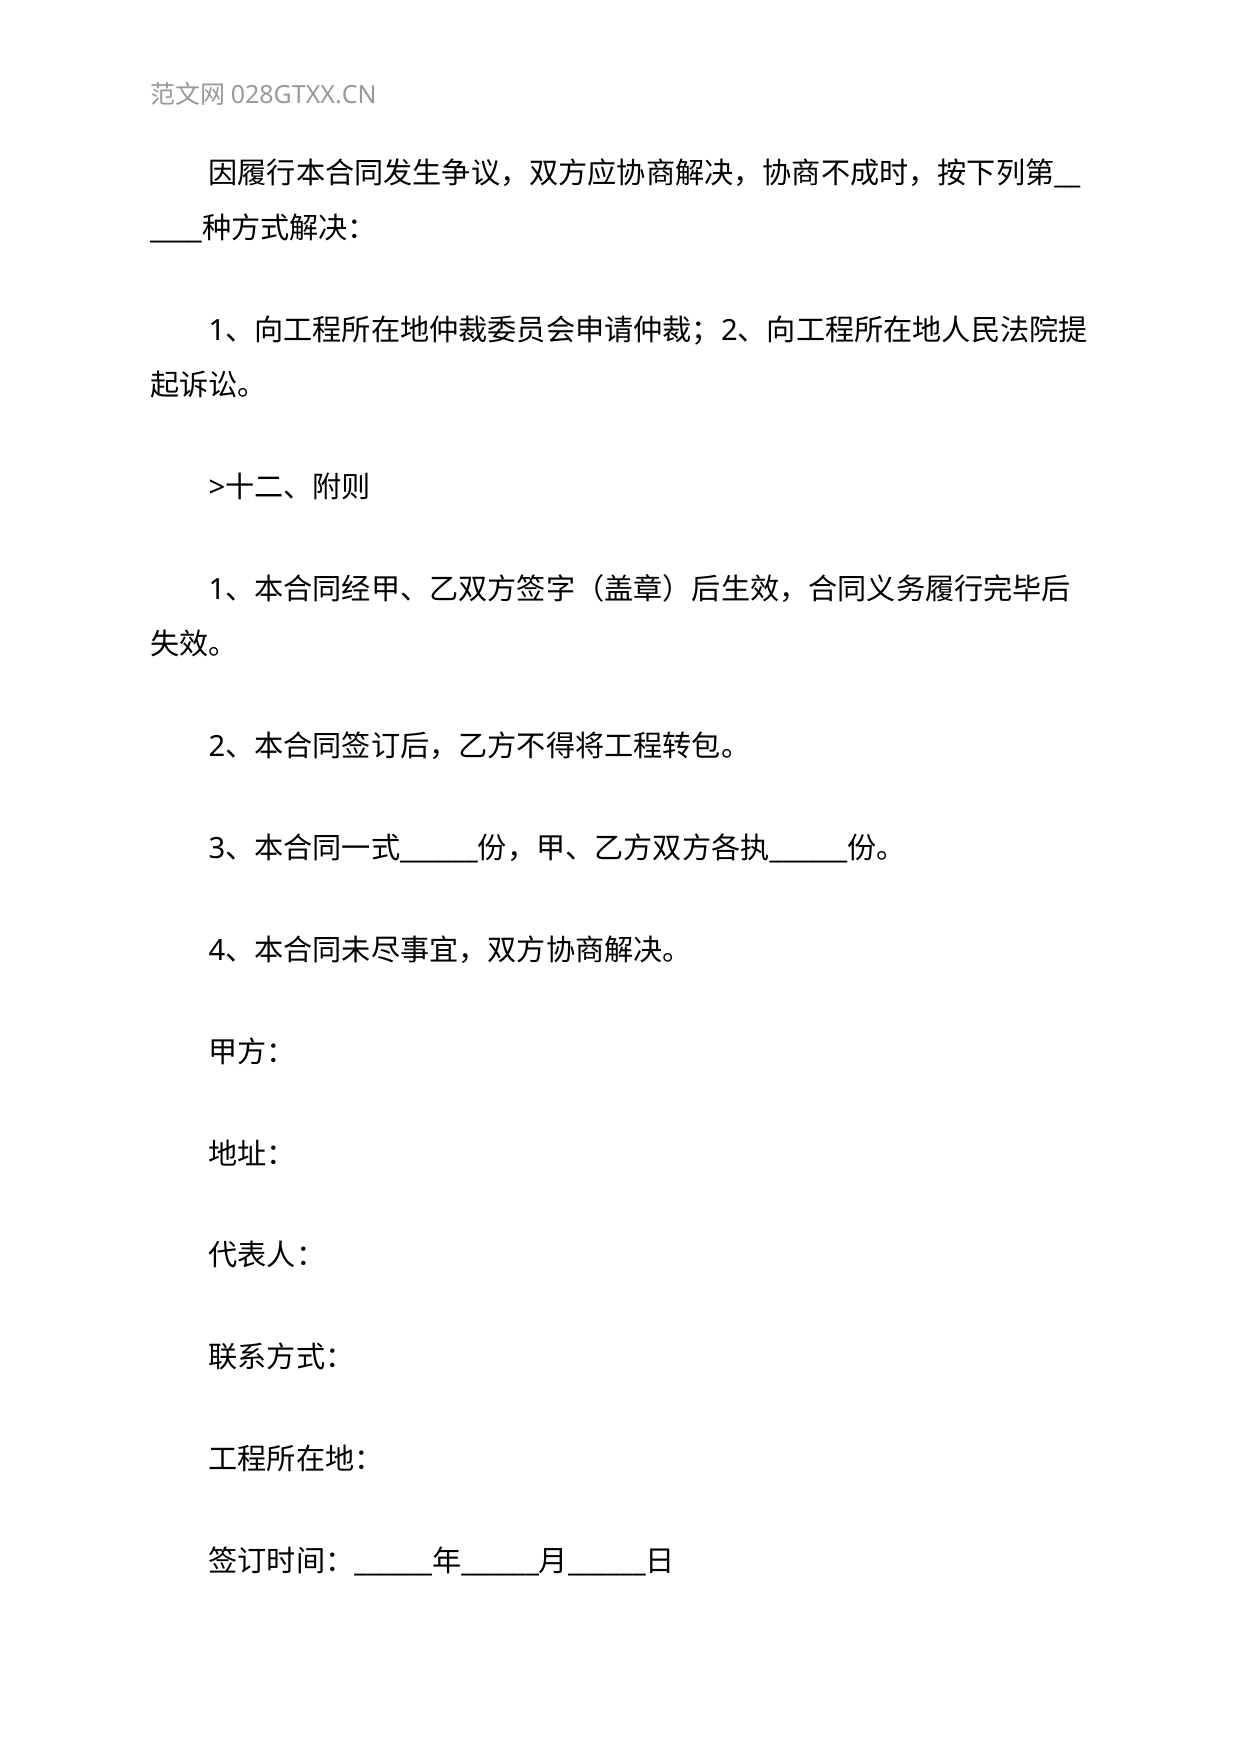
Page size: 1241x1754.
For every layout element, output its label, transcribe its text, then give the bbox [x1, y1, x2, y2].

text 代表人： [150, 1232, 1090, 1274]
text 联系方式： [150, 1334, 1090, 1376]
text 地址： [150, 1130, 1090, 1172]
text 2、本合同签订后，乙方不得将工程转包。 [150, 722, 1090, 765]
text 1、本合同经甲、乙双方签字（盖章）后生效，合同义务履行完毕后失效。 [150, 566, 1090, 663]
text 1、向工程所在地仲裁委员会申请仲裁；2、向工程所在地人民法院提起诉讼。 [150, 307, 1090, 404]
text 4、本合同未尽事宜，双方协商解决。 [150, 926, 1090, 969]
text 因履行本合同发生争议，双方应协商解决，协商不成时，按下列第______种方式解决： [150, 150, 1090, 247]
text 甲方： [150, 1028, 1090, 1071]
text 工程所在地： [150, 1436, 1090, 1478]
text >十二、附则 [150, 464, 1090, 506]
text 签订时间：______年______月______日 [150, 1537, 1090, 1580]
text 3、本合同一式______份，甲、乙方双方各执______份。 [150, 824, 1090, 867]
